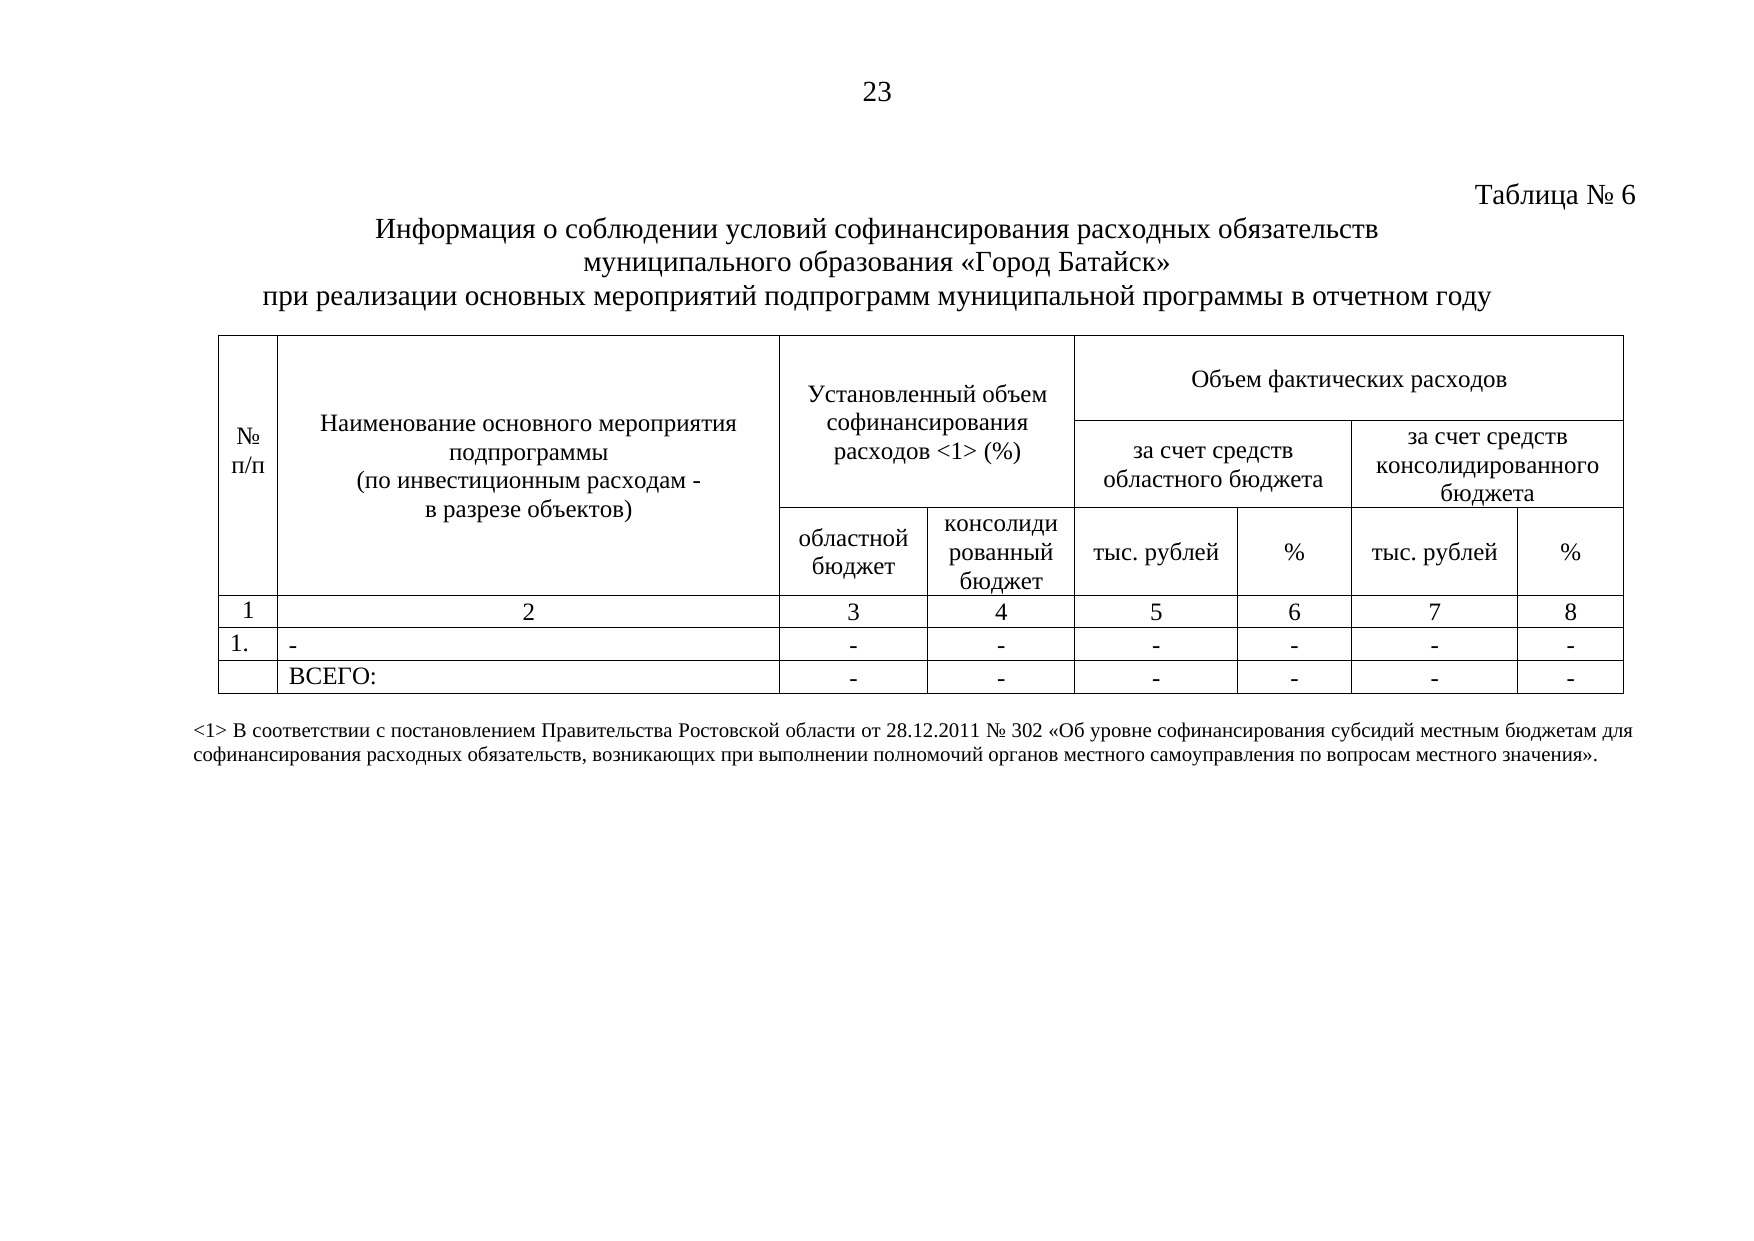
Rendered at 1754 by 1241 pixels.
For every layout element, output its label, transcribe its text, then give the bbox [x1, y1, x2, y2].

table_cell [219, 507, 277, 594]
table_cell - [1075, 628, 1237, 660]
table_cell консолидированный бюджет [928, 508, 1074, 594]
table_cell - [1352, 628, 1517, 660]
text Информация о соблюдении условий софинансирования расходных обязательств [118, 211, 1636, 244]
table_header Объем фактических расходов [1075, 336, 1623, 420]
table_cell - [1238, 628, 1351, 660]
text <1> В соответствии с постановлением Правительства Ростовской области от 28.12.2011 № 302 «Об уровне софинансирования субсидий местным бюджетам для софинансирования расходных обязательств, возникающих при выполнении полномочий органов местного самоуправления по вопросам местного значения». [193, 718, 1636, 766]
table_cell - [928, 628, 1074, 660]
table_cell 7 [1352, 596, 1517, 627]
table_cell 8 [1518, 596, 1623, 627]
table_cell - [1238, 661, 1351, 693]
table_cell № п/п [219, 420, 277, 507]
table_cell % [1518, 508, 1623, 594]
table_cell областной бюджет [780, 508, 927, 594]
table_cell тыс. рублей [1075, 508, 1237, 594]
table_cell 1 [219, 596, 277, 627]
table_cell - [780, 661, 927, 693]
table_cell 3 [780, 596, 927, 627]
table_cell 6 [1238, 596, 1351, 627]
table_header Установленный объем софинансирования расходов <1> (%) [780, 336, 1074, 507]
table_cell за счет средств консолидированного бюджета [1352, 421, 1623, 507]
table_header [219, 336, 277, 420]
table_cell - [1518, 661, 1623, 693]
table_cell - [928, 661, 1074, 693]
table_cell 5 [1075, 596, 1237, 627]
table_cell за счет средств областного бюджета [1075, 421, 1351, 507]
table_cell 4 [928, 596, 1074, 627]
table_cell ВСЕГО: [278, 661, 779, 693]
table_cell - [1352, 661, 1517, 693]
table_cell % [1238, 508, 1351, 594]
table_cell 2 [278, 596, 779, 627]
table_cell тыс. рублей [1352, 508, 1517, 594]
text муниципального образования «Город Батайск» [118, 244, 1636, 278]
table_cell - [780, 628, 927, 660]
text Таблица № 6 [118, 177, 1636, 211]
table_cell - [278, 628, 779, 660]
table_header Наименование основного мероприятия подпрограммы (по инвестиционным расходам - в разрезе объектов) [278, 336, 779, 594]
table_cell [219, 661, 277, 693]
table_cell - [1075, 661, 1237, 693]
table_cell 1. [219, 628, 277, 660]
table_cell - [1518, 628, 1623, 660]
text при реализации основных мероприятий подпрограмм муниципальной программы в отчетном году [118, 278, 1636, 335]
